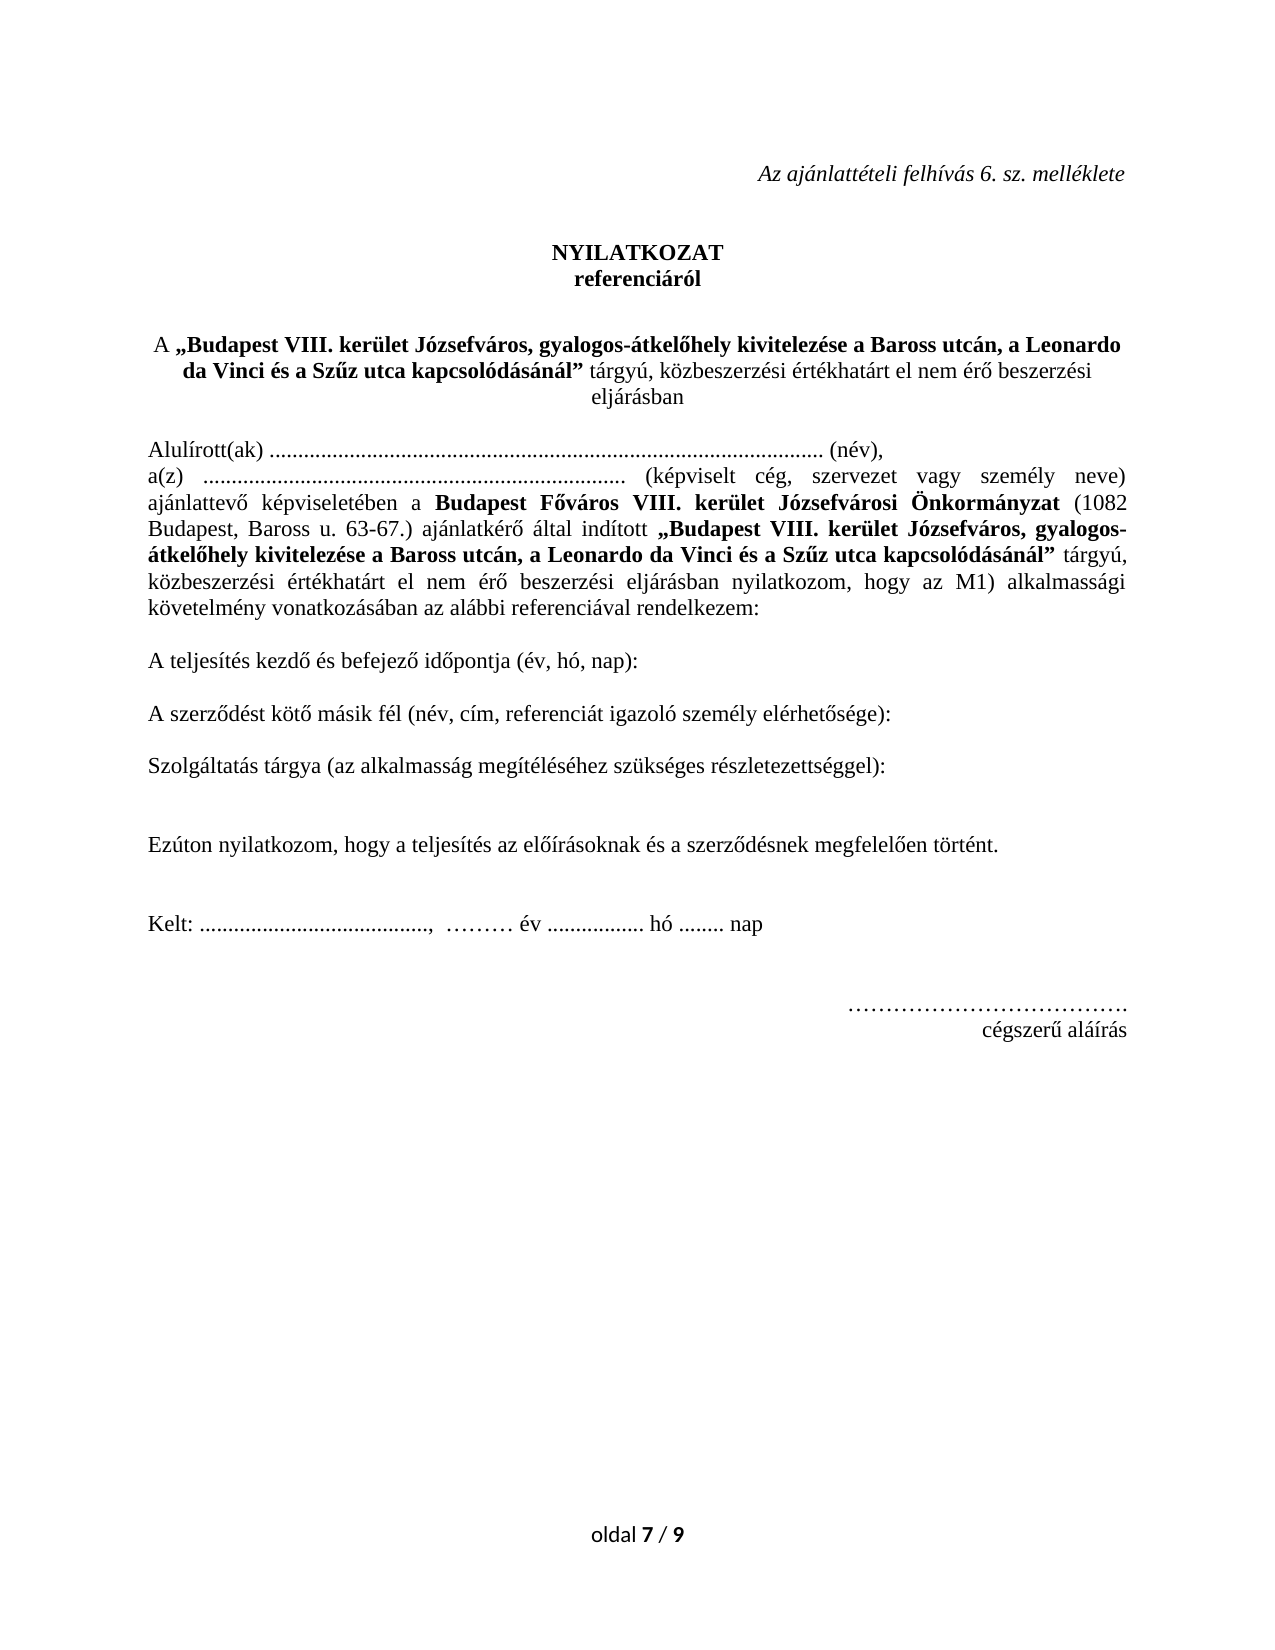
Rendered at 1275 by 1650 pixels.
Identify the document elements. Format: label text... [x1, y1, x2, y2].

text NYILATKOZAT [148, 239, 1127, 266]
text referenciáról [148, 266, 1127, 292]
text A teljesítés kezdő és befejező időpontja (év, hó, nap): [148, 647, 1127, 673]
text A „Budapest VIII. kerület Józsefváros, gyalogos-átkelőhely kivitelezése a Baross utcán, a Leonardo da Vinci és a Szűz utca kapcsolódásánál” tárgyú, közbeszerzési értékhatárt el nem érő beszerzési eljárásban [148, 331, 1127, 410]
text Alulírott(ak) ................................................................................................. (név), [148, 436, 1127, 462]
text cégszerű aláírás [148, 1016, 1127, 1042]
text a(z) .......................................................................... (képviselt cég, szervezet vagy személy neve) ajánlattevő képviseletében a Budapest Főváros VIII. kerület Józsefvárosi Önkormányzat (1082 Budapest, Baross u. 63-67.) ajánlatkérő által indított „Budapest VIII. kerület Józsefváros, gyalogos-átkelőhely kivitelezése a Baross utcán, a Leonardo da Vinci és a Szűz utca kapcsolódásánál” tárgyú, közbeszerzési értékhatárt el nem érő beszerzési eljárásban nyilatkozom, hogy az M1) alkalmassági követelmény vonatkozásában az alábbi referenciával rendelkezem: [148, 462, 1127, 621]
text Szolgáltatás tárgya (az alkalmasság megítéléséhez szükséges részletezettséggel): [148, 752, 1127, 779]
text ………………………………. [148, 989, 1127, 1016]
text Az ajánlattételi felhívás 6. sz. melléklete [148, 160, 1127, 186]
text Kelt: ........................................, ……… év ................. hó ........ nap [148, 911, 1127, 937]
text Ezúton nyilatkozom, hogy a teljesítés az előírásoknak és a szerződésnek megfelelően történt. [148, 831, 1127, 858]
text A szerződést kötő másik fél (név, cím, referenciát igazoló személy elérhetősége): [148, 700, 1127, 726]
